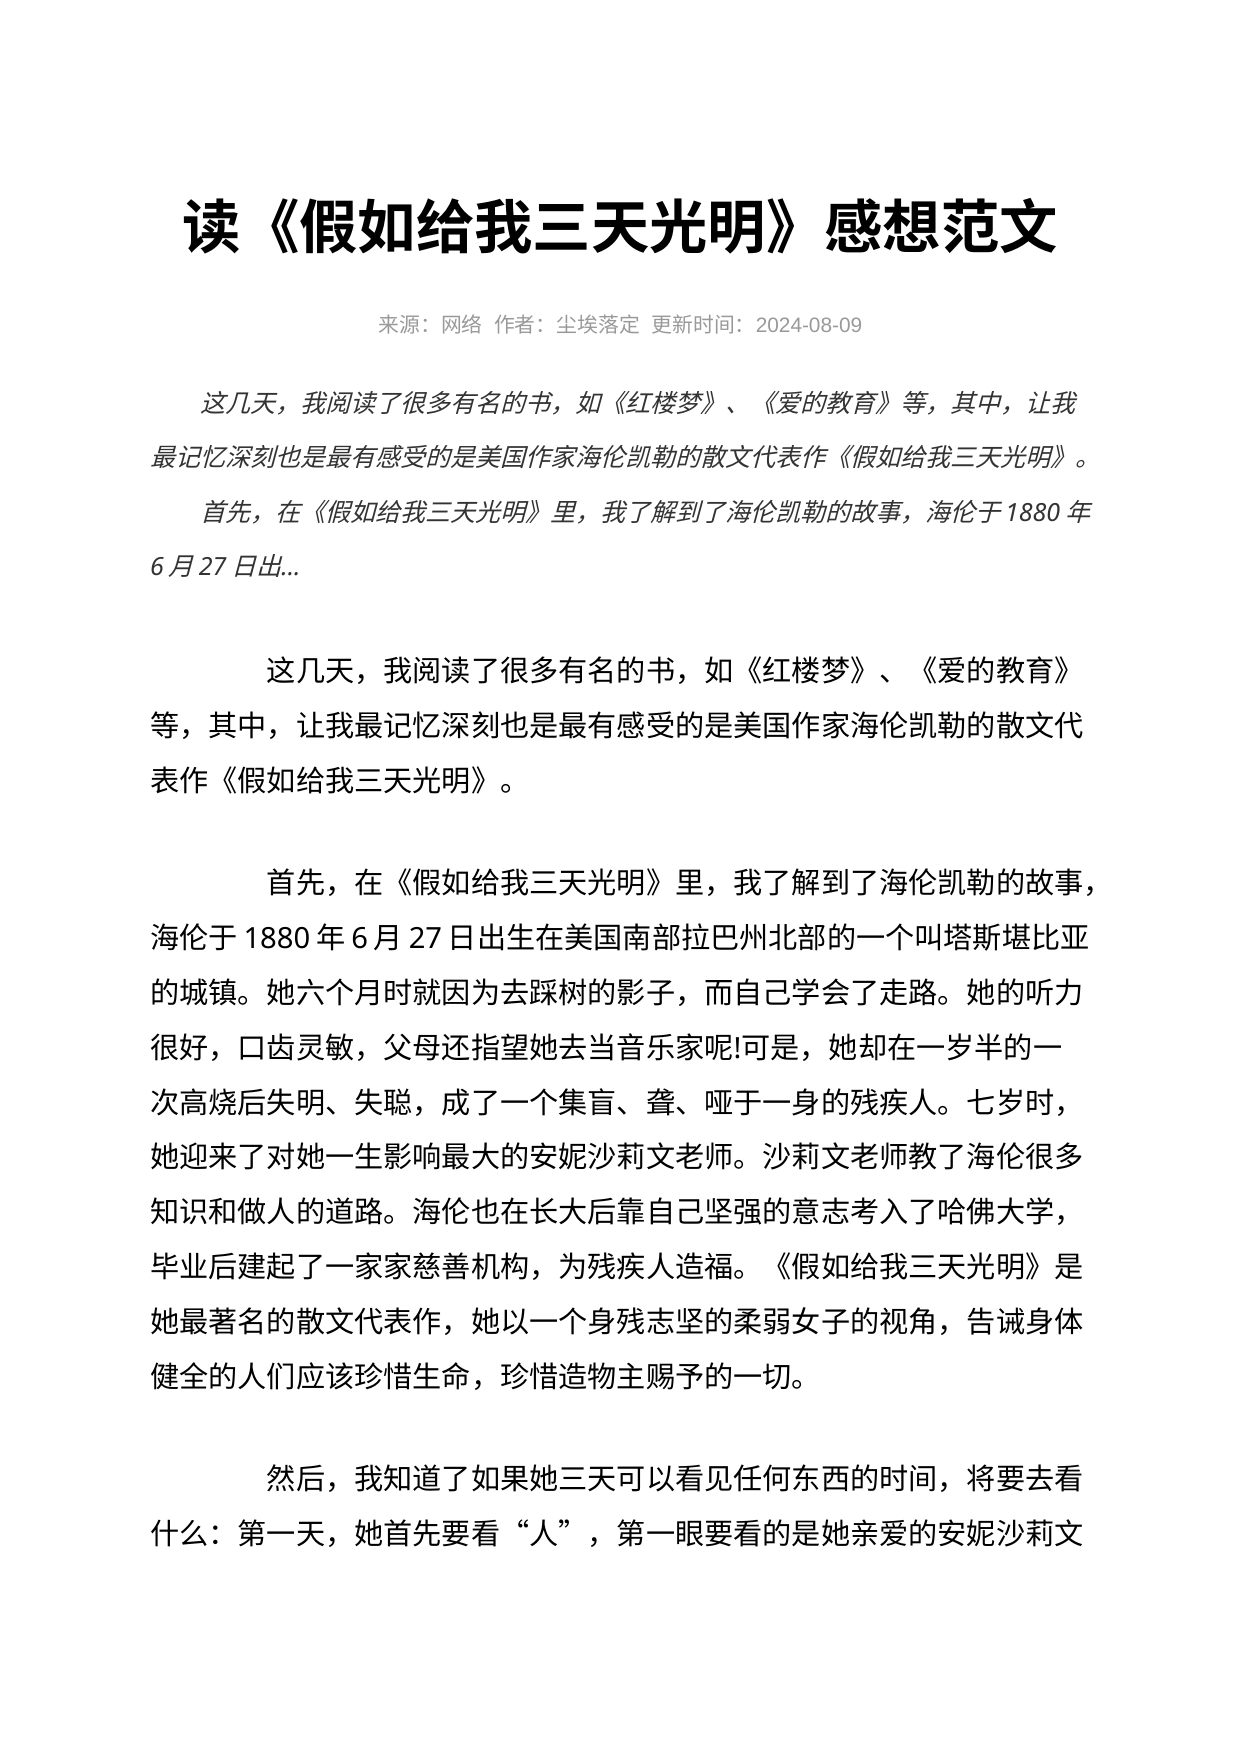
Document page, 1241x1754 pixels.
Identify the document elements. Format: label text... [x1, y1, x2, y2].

text 这几天，我阅读了很多有名的书，如《红楼梦》、《爱的教育》等，其中，让我最记忆深刻也是最有感受的是美国作家海伦凯勒的散文代表作《假如给我三天光明》。 首先，在《假如给我三天光明》里，我了解到了海伦凯勒的故事，海伦于1880年6月27日出... [150, 383, 1090, 583]
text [150, 1455, 1090, 1553]
text 首先，在《假如给我三天光明》里，我了解到了海伦凯勒的故事，海伦于1880年6月27日出生在美国南部拉巴州北部的一个叫塔斯堪比亚的城镇。她六个月时就因为去踩树的影子，而自己学会了走路。她的听力很好，口齿灵敏，父母还指望她去当音乐家呢!可是，她却在一岁半的一次高烧后失明、失聪，成了一个集盲、聋、哑于一身的残疾人。七岁时，她迎来了对她一生影响最大的安妮沙莉文老师。沙莉文老师教了海伦很多知识和做人的道路。海伦也在长大后靠自己坚强的意志考入了哈佛大学，毕业后建起了一家家慈善机构，为残疾人造福。《假如给我三天光明》是她最著名的散文代表作，她以一个身残志坚的柔弱女子的视角，告诫身体健全的人们应该珍惜生命，珍惜造物主赐予的一切。 [150, 859, 1090, 1396]
text 来源：网络 作者：尘埃落定 更新时间：2024-08-09 [150, 313, 1090, 337]
subtitle 读《假如给我三天光明》感想范文 [150, 181, 1090, 266]
text 这几天，我阅读了很多有名的书，如《红楼梦》、《爱的教育》等，其中，让我最记忆深刻也是最有感受的是美国作家海伦凯勒的散文代表作《假如给我三天光明》。 [150, 648, 1090, 800]
